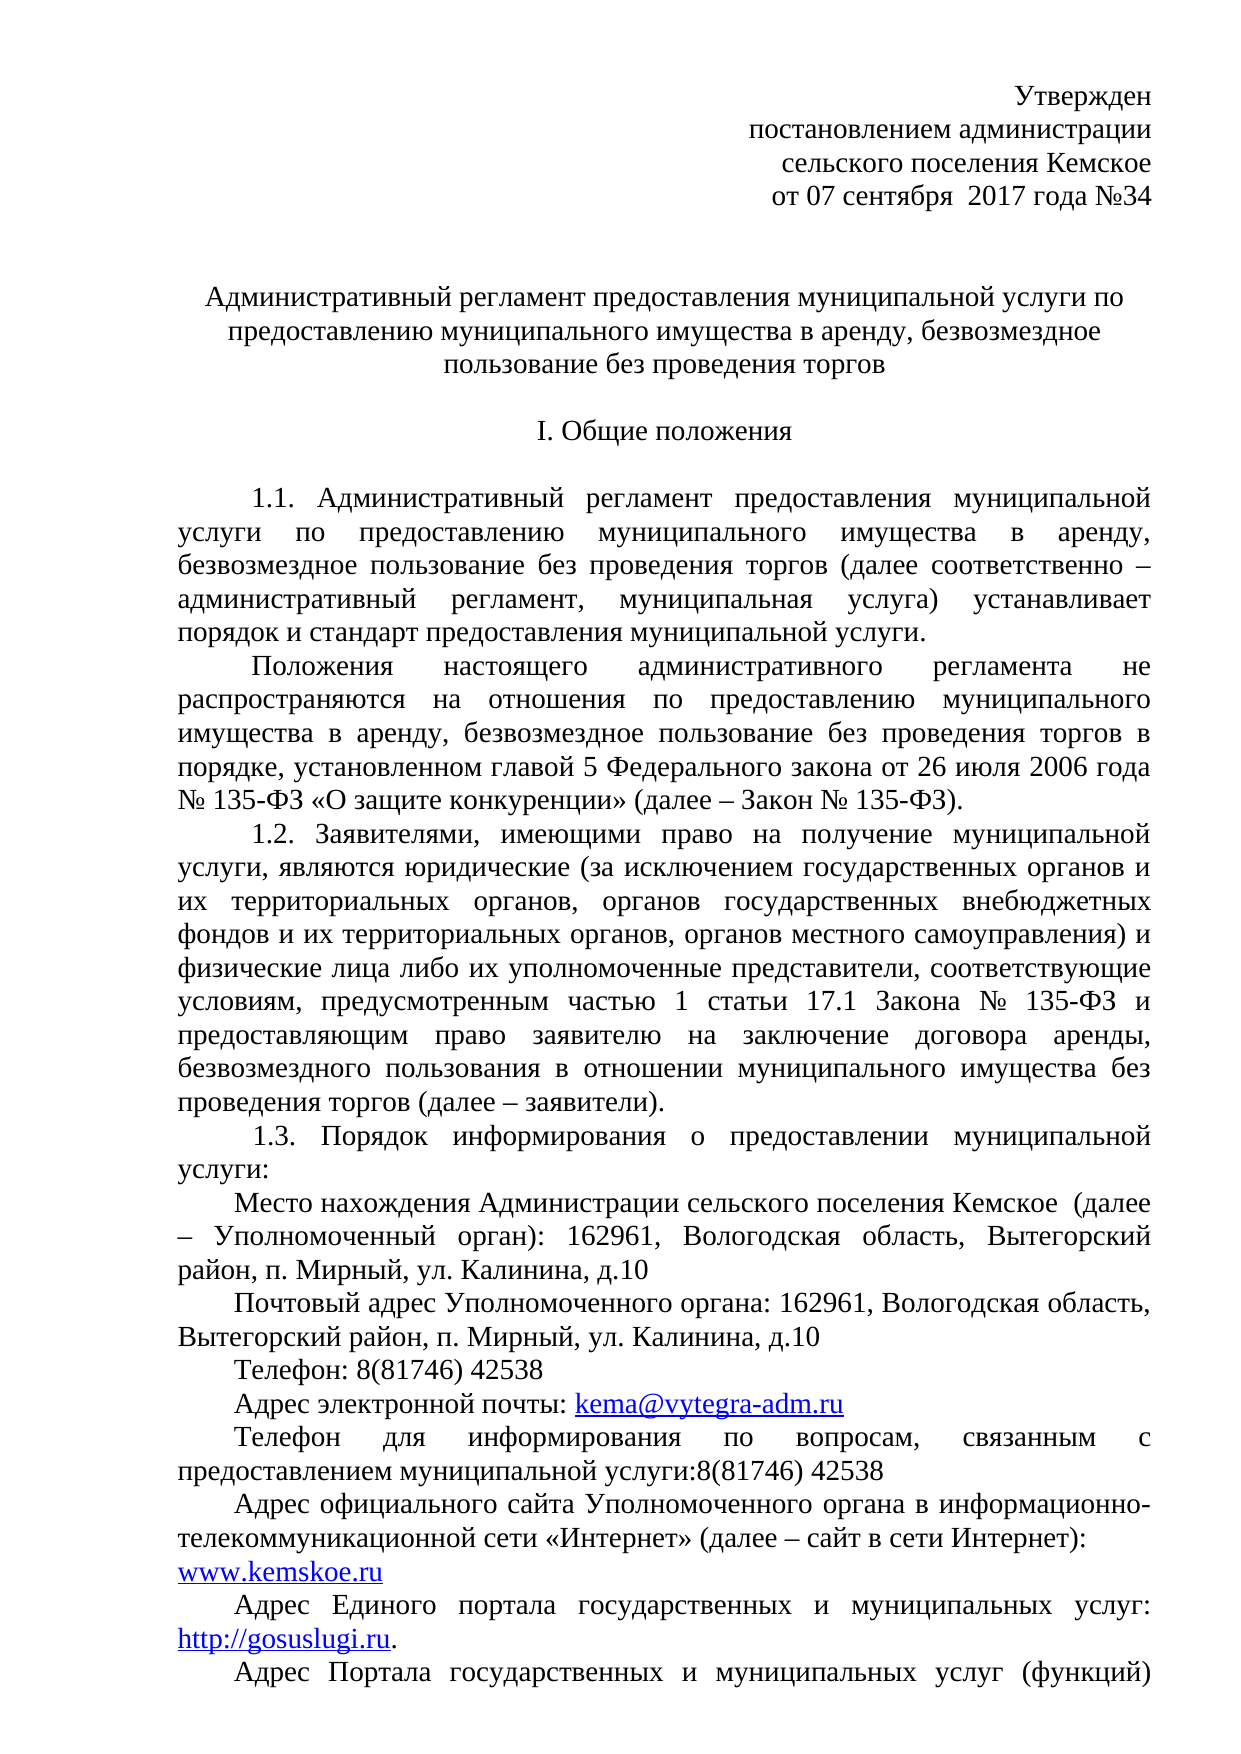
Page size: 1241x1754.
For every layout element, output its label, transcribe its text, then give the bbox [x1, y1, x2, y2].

text Утвержден [177, 78, 1152, 111]
text www.kemskoe.ru [177, 1554, 1152, 1587]
text Положения настоящего административного регламента не распространяются на отношения по предоставлению муниципального имущества в аренду, безвозмездное пользование без проведения торгов в порядке, установленном главой 5 Федерального закона от 26 июля 2006 года № 135-ФЗ «О защите конкуренции» (далее – Закон № 135-ФЗ). [177, 648, 1152, 816]
title Административный регламент предоставления муниципальной услуги по предоставлению муниципального имущества в аренду, безвозмездное пользование без проведения торгов [177, 279, 1152, 380]
text постановлением администрации [177, 111, 1152, 145]
text от 07 сентября 2017 года №34 [177, 178, 1152, 212]
text Место нахождения Администрации сельского поселения Кемское (далее – Уполномоченный орган): 162961, Вологодская область, Вытегорский район, п. Мирный, ул. Калинина, д.10 [177, 1185, 1152, 1285]
text Адрес Единого портала государственных и муниципальных услуг: http://gosuslugi.ru. [177, 1587, 1152, 1654]
text Телефон: 8(81746) 42538 [177, 1352, 1152, 1386]
text 1.1. Административный регламент предоставления муниципальной услуги по предоставлению муниципального имущества в аренду, безвозмездное пользование без проведения торгов (далее соответственно – административный регламент, муниципальная услуга) устанавливает порядок и стандарт предоставления муниципальной услуги. [177, 480, 1152, 648]
text 1.3. Порядок информирования о предоставлении муниципальной услуги: [177, 1118, 1152, 1185]
text Адрес официального сайта Уполномоченного органа в информационно-телекоммуникационной сети «Интернет» (далее – сайт в сети Интернет): [177, 1487, 1152, 1554]
text Почтовый адрес Уполномоченного органа: 162961, Вологодская область, Вытегорский район, п. Мирный, ул. Калинина, д.10 [177, 1285, 1152, 1352]
text Адрес электронной почты: kema@vytegra-adm.ru [177, 1386, 1152, 1419]
text сельского поселения Кемское [177, 145, 1152, 178]
text Телефон для информирования по вопросам, связанным с предоставлением муниципальной услуги:8(81746) 42538 [177, 1419, 1152, 1487]
text 1.2. Заявителями, имеющими право на получение муниципальной услуги, являются юридические (за исключением государственных органов и их территориальных органов, органов государственных внебюджетных фондов и их территориальных органов, органов местного самоуправления) и физические лица либо их уполномоченные представители, соответствующие условиям, предусмотренным частью 1 статьи 17.1 Закона № 135-ФЗ и предоставляющим право заявителю на заключение договора аренды, безвозмездного пользования в отношении муниципального имущества без проведения торгов (далее – заявители). [177, 816, 1152, 1118]
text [177, 1654, 1152, 1688]
text I. Общие положения [177, 413, 1152, 447]
